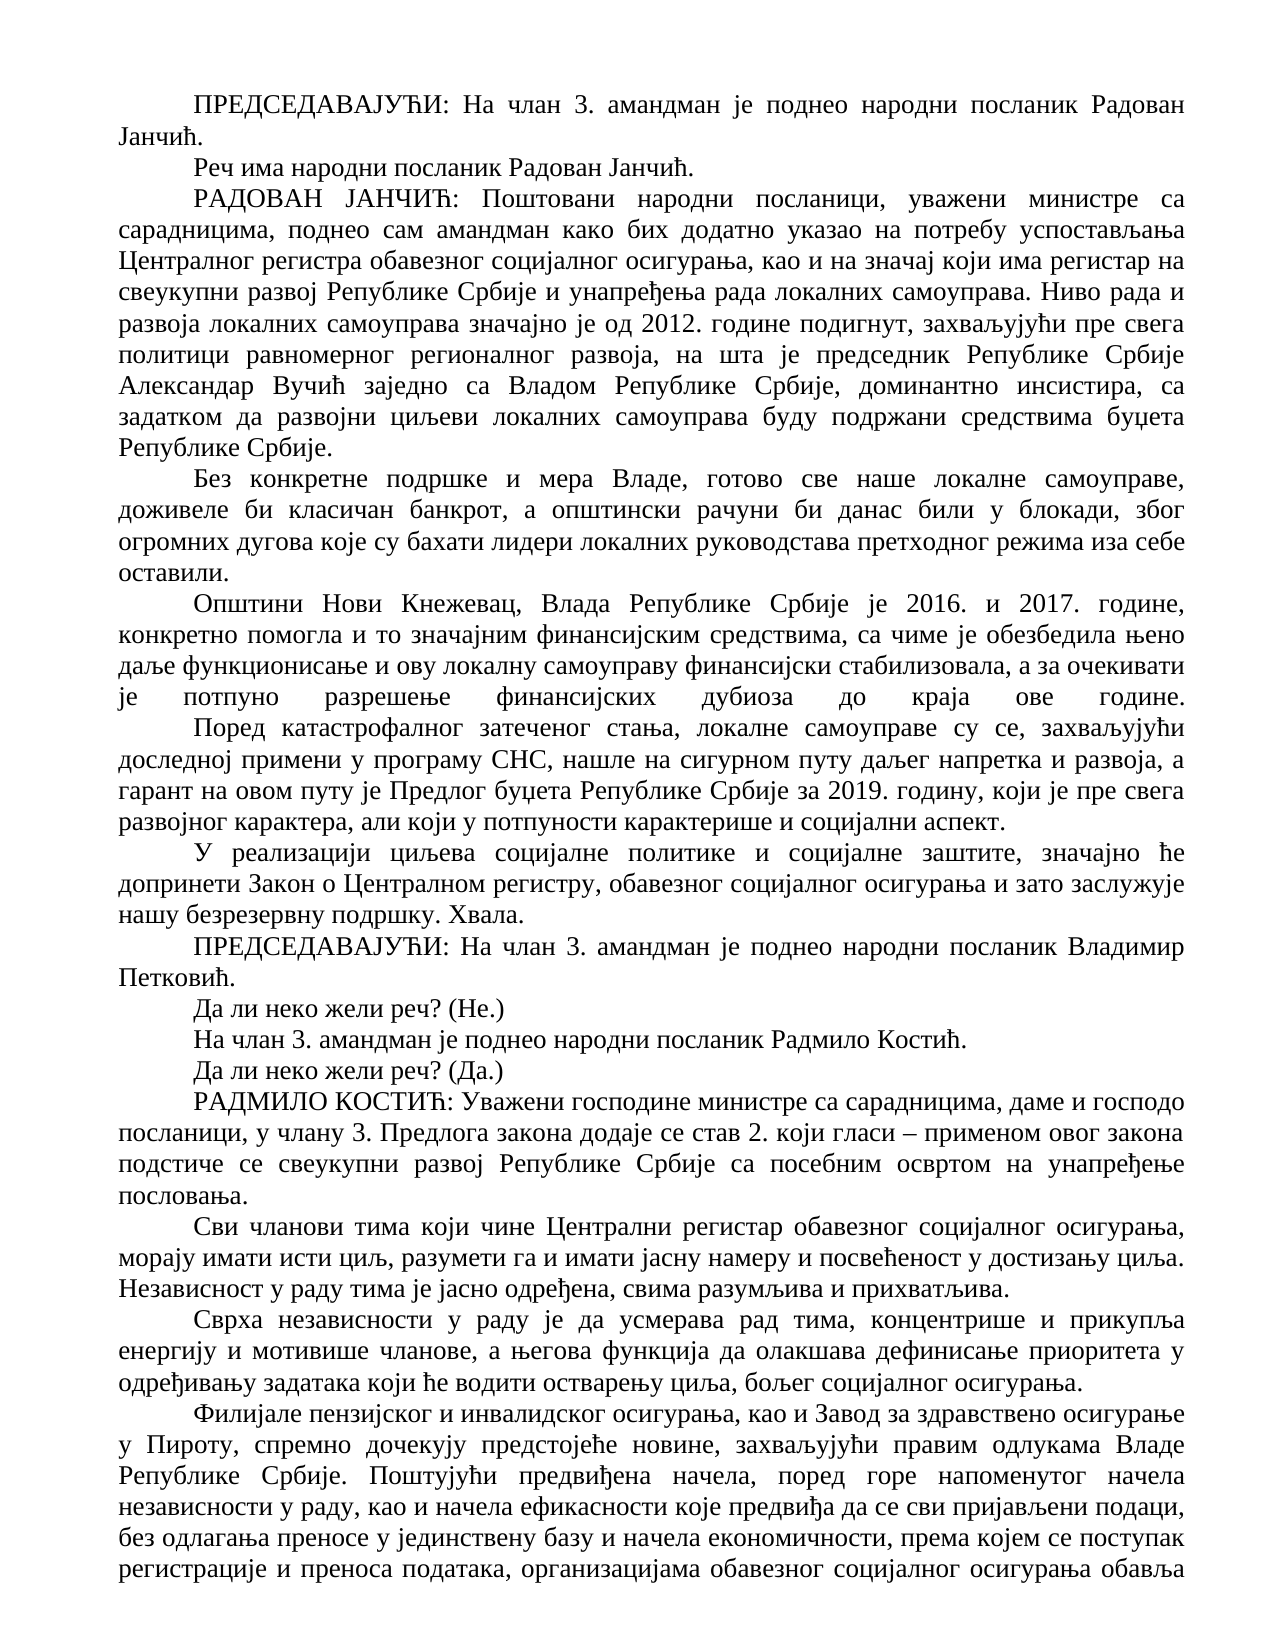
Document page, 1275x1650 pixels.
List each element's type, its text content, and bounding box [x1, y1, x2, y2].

text ПРЕДСЕДАВАЈУЋИ: На члан 3. амандман је поднео народни посланик Владимир Петковић. [118, 929, 1186, 992]
text Без конкретне подршке и мера Владе, готово све наше локалне самоуправе, доживеле би класичан банкрот, а општински рачуни би данас били у блокади, због огромних дугова које су бахати лидери локалних руководстава претходног режима иза себе оставили. [118, 462, 1186, 587]
text ПРЕДСЕДАВАЈУЋИ: На члан 3. амандман је поднео народни посланик Радован Јанчић. [118, 89, 1186, 151]
text Сви чланови тима који чине Централни регистар обавезног социјалног осигурања, морају имати исти циљ, разумети га и имати јасну намеру и посвећеност у достизању циља. Независност у раду тима је јасно одређена, свима разумљива и прихватљива. [118, 1210, 1186, 1303]
text Општини Нови Кнежевац, Влада Републике Србије је 2016. и 2017. године, конкретно помогла и то значајним финансијским средствима, са чиме је обезбедила њено даље функционисање и ову локалну самоуправу финансијски стабилизовала, а за очекивати је потпуно разрешење финансијских дубиоза до краја ове године. Поред катастрофалног затеченог стања, локалне самоуправе су се, захваљујући доследној примени у програму СНС, нашле на сигурном путу даљег напретка и развоја, а гарант на овом путу је Предлог буџета Републике Србије за 2019. годину, који је пре свега развојног карактера, али који у потпуности карактерише и социјални аспект. [118, 587, 1186, 836]
text На члан 3. амандман је поднео народни посланик Радмило Костић. [118, 1023, 1186, 1054]
text РАДМИЛО КОСТИЋ: Уважени господине министре са сарадницима, даме и господо посланици, у члану 3. Предлога закона додаје се став 2. који гласи – применом овог закона подстиче се свеукупни развој Републике Србије са посебним освртом на унапређење пословања. [118, 1085, 1186, 1210]
text Да ли неко жели реч? (Да.) [118, 1054, 1186, 1085]
text У реализацији циљева социјалне политике и социјалне заштите, значајно ће допринети Закон о Централном регистру, обавезног социјалног осигурања и зато заслужује нашу безрезервну подршку. Хвала. [118, 836, 1186, 929]
text Да ли неко жели реч? (Не.) [118, 992, 1186, 1023]
text Реч има народни посланик Радован Јанчић. [118, 151, 1186, 182]
text Сврха независности у раду је да усмерава рад тима, концентрише и прикупља енергију и мотивише чланове, а његова функција да олакшава дефинисање приоритета у одређивању задатака који ће водити остварењу циља, бољег социјалног осигурања. [118, 1303, 1186, 1397]
text РАДОВАН ЈАНЧИЋ: Поштовани народни посланици, уважени министре са сарадницима, поднео сам амандман како бих додатно указао на потребу успостављања Централног регистра обавезног социјалног осигурања, као и на значај који има регистар на свеукупни развој Републике Србије и унапређења рада локалних самоуправа. Ниво рада и развоја локалних самоуправа значајно је од 2012. године подигнут, захваљујући пре свега политици равномерног регионалног развоја, на шта је председник Републике Србије Александар Вучић заједно са Владом Републике Србије, доминантно инсистира, са задатком да развојни циљеви локалних самоуправа буду подржани средствима буџета Републике Србије. [118, 182, 1186, 462]
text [118, 1397, 1186, 1584]
